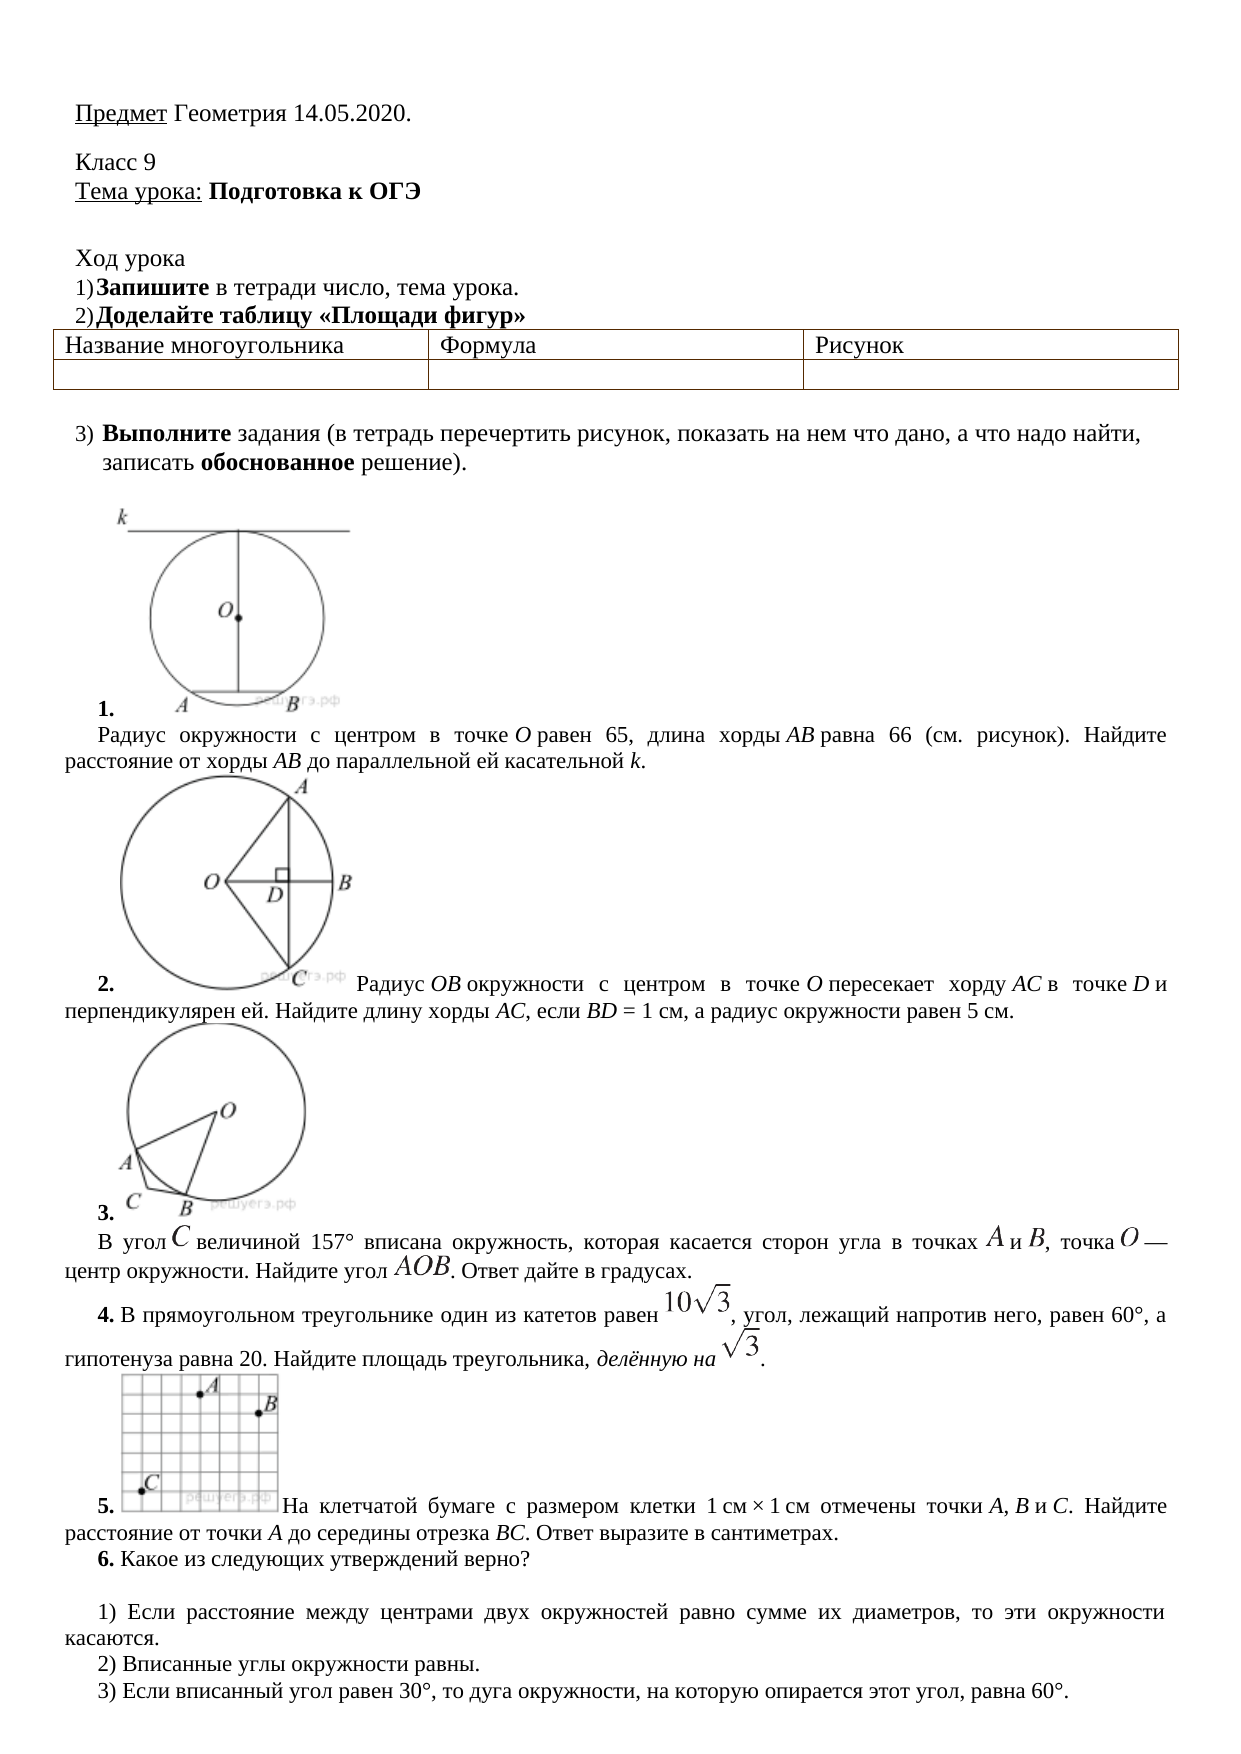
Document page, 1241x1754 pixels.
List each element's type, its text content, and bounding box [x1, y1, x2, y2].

picture [721, 1327, 760, 1367]
list Запишите в тетради число, тема урока. [75, 272, 1167, 300]
list Доделайте таблицу «Площади фигур» [75, 300, 1167, 329]
table_header Рисунок [804, 330, 1178, 359]
text 5. На клетчатой бумаге с размером клетки 1 см × 1 см отмечены точки A, B и C. Найдите расстояние от точки A до середины отрезка BC. Ответ выразите в сантиметрах. [64, 1372, 1167, 1545]
text 6. Какое из следующих утверждений верно? [64, 1545, 1167, 1571]
table_cell [54, 360, 428, 389]
picture [120, 773, 357, 992]
text 1. [64, 505, 1167, 721]
picture [985, 1225, 1004, 1250]
text Предмет Геометрия 14.05.2020. [75, 98, 1167, 127]
picture [665, 1283, 731, 1323]
text Ход урока [75, 243, 1167, 272]
text Тема урока: Подготовка к ОГЭ [75, 176, 1167, 205]
text 3. [64, 1023, 1167, 1225]
picture [393, 1254, 450, 1279]
picture [114, 1023, 307, 1220]
table_header Формула [429, 330, 803, 359]
text 2. Радиус OB окружности с центром в точке O пересекает хорду AC в точке D и перпендикулярен ей. Найдите длину хорды AC, если BD = 1 см, а радиус окружности равен 5 см. [64, 774, 1167, 1023]
picture [1027, 1227, 1045, 1250]
picture [114, 504, 351, 717]
picture [172, 1225, 191, 1250]
text Радиус окружности с центром в точке O равен 65, длина хорды AB равна 66 (см. рисунок). Найдите расстояние от хорды AB до параллельной ей касательной k. [64, 721, 1167, 774]
list Выполните задания (в тетрадь перечертить рисунок, показать на нем что дано, а что надо найти, записать обоснованное решение). [75, 418, 1167, 476]
picture [1120, 1226, 1139, 1250]
text Класс 9 [75, 147, 1167, 176]
text 2) Вписанные углы окружности равны. [64, 1651, 1167, 1677]
text 4. В прямоугольном треугольнике один из катетов равен , угол, лежащий напротив него, равен 60°, а гипотенуза равна 20. Найдите площадь треугольника, делённую на . [64, 1283, 1167, 1372]
text В угол величиной 157° вписана окружность, которая касается сторон угла в точках и , точка — центр окружности. Найдите угол . Ответ дайте в градусах. [64, 1225, 1167, 1283]
picture [120, 1371, 282, 1514]
text 1) Если расстояние между центрами двух окружностей равно сумме их диаметров, то эти окружности касаются. [64, 1598, 1167, 1651]
text 3) Если вписанный угол равен 30°, то дуга окружности, на которую опирается этот угол, равна 60°. [64, 1677, 1167, 1703]
table_cell [804, 360, 1178, 389]
table_cell [429, 360, 803, 389]
table_header Название многоугольника [54, 330, 428, 359]
